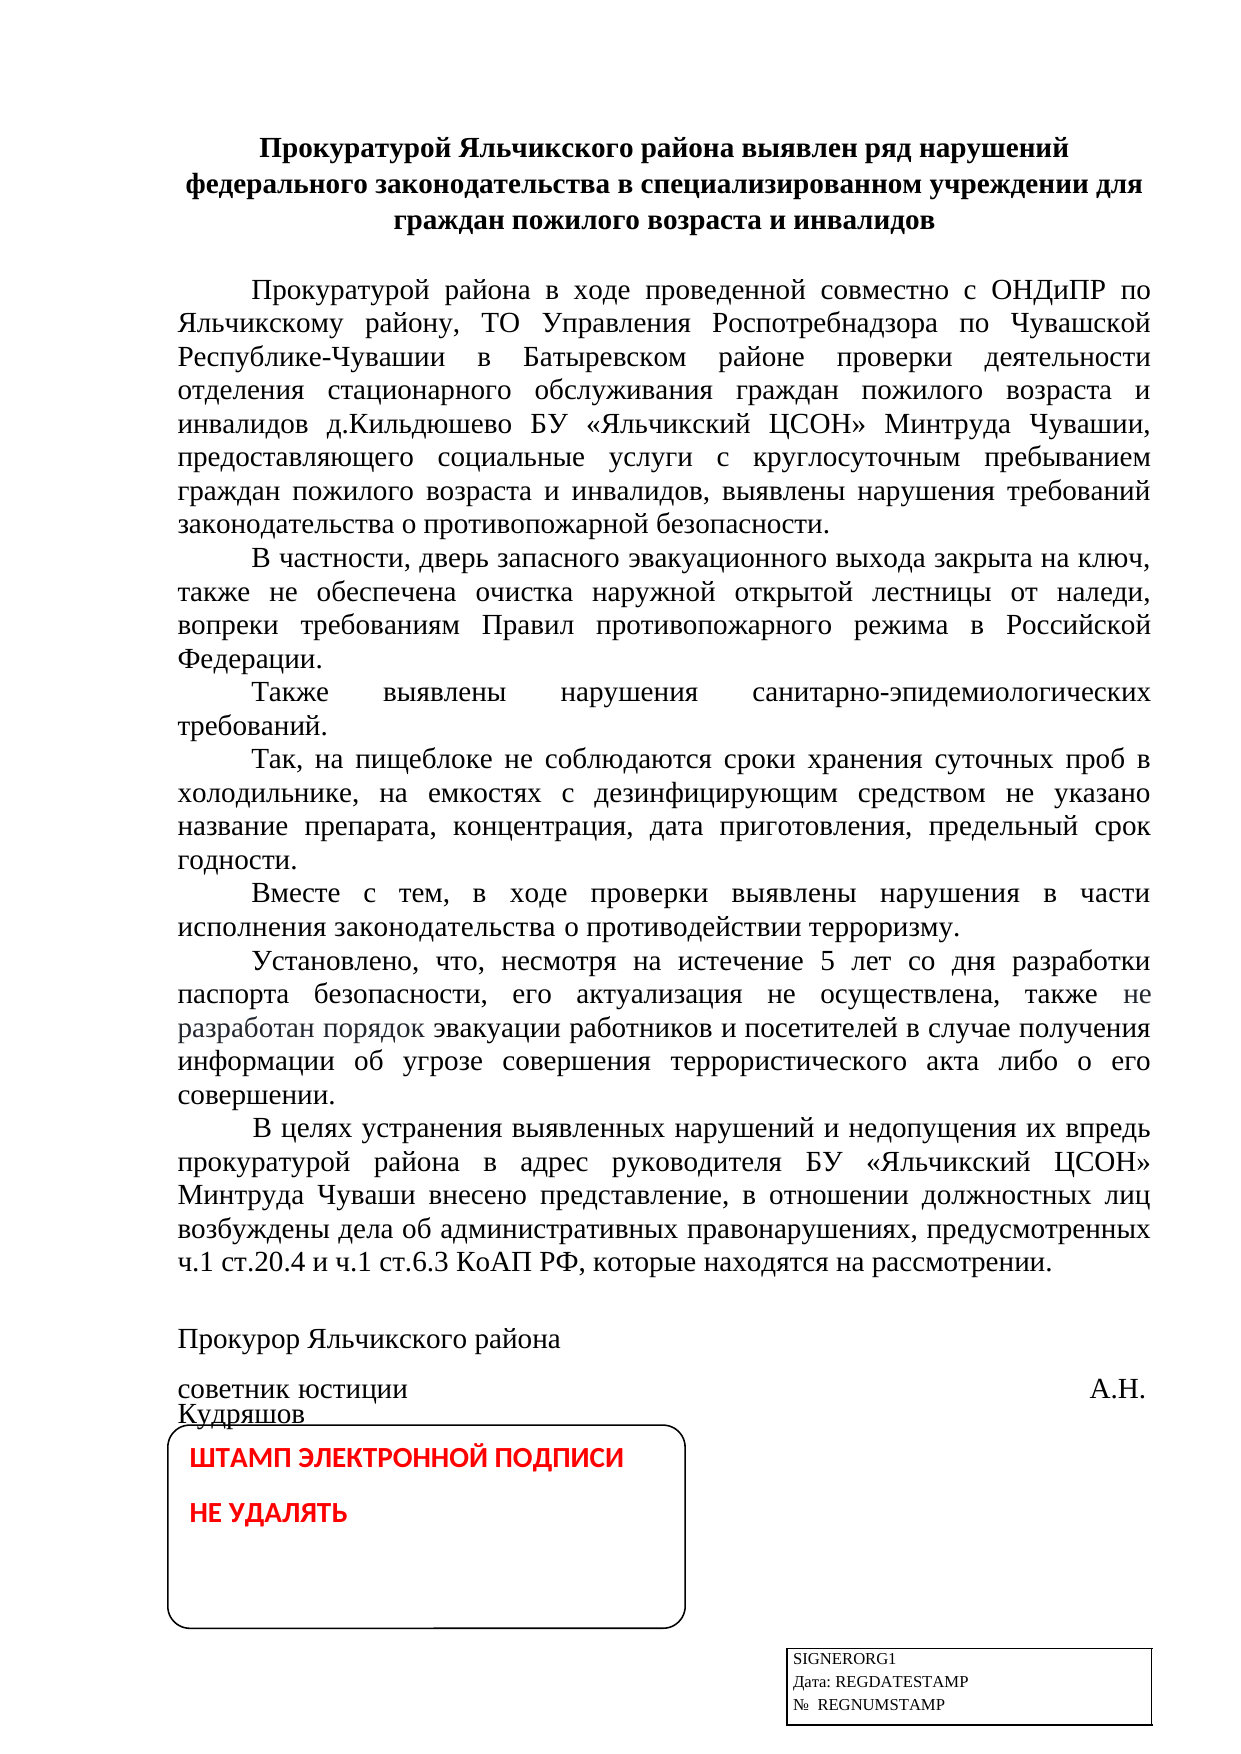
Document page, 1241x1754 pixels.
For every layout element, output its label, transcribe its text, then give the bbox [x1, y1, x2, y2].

text Прокуратурой района в ходе проведенной совместно с ОНДиПР по Яльчикскому району, ТО Управления Роспотребнадзора по Чувашской Республике-Чувашии в Батыревском районе проверки деятельности отделения стационарного обслуживания граждан пожилого возраста и инвалидов д.Кильдюшево БУ «Яльчикский ЦСОН» Минтруда Чувашии, предоставляющего социальные услуги с круглосуточным пребыванием граждан пожилого возраста и инвалидов, выявлены нарушения требований законодательства о противопожарной безопасности. [177, 272, 1152, 540]
text советник юстиции А.Н. Кудряшов [177, 1378, 1152, 1428]
text В целях устранения выявленных нарушений и недопущения их впредь прокуратурой района в адрес руководителя БУ «Яльчикский ЦСОН» Минтруда Чуваши внесено представление, в отношении должностных лиц возбуждены дела об административных правонарушениях, предусмотренных ч.1 ст.20.4 и ч.1 ст.6.3 КоАП РФ, которые находятся на рассмотрении. [177, 1110, 1152, 1278]
text В частности, дверь запасного эвакуационного выхода закрыта на ключ, также не обеспечена очистка наружной открытой лестницы от наледи, вопреки требованиям Правил противопожарного режима в Российской Федерации. [177, 540, 1152, 674]
text Также выявлены нарушения санитарно-эпидемиологических требований. [177, 674, 1152, 741]
text Вместе с тем, в ходе проверки выявлены нарушения в части исполнения законодательства о противодействии терроризму. [177, 876, 1152, 943]
text Установлено, что, несмотря на истечение 5 лет со дня разработки паспорта безопасности, его актуализация не осуществлена, также не разработан порядок эвакуации работников и посетителей в случае получения информации об угрозе совершения террористического акта либо о его совершении. [177, 943, 1152, 1110]
text Прокуратурой Яльчикского района выявлен ряд нарушений федерального законодательства в специализированном учреждении для граждан пожилого возраста и инвалидов [177, 130, 1152, 236]
text Прокурор Яльчикского района [177, 1328, 1152, 1353]
text Так, на пищеблоке не соблюдаются сроки хранения суточных проб в холодильнике, на емкостях с дезинфицирующим средством не указано название препарата, концентрация, дата приготовления, предельный срок годности. [177, 741, 1152, 876]
